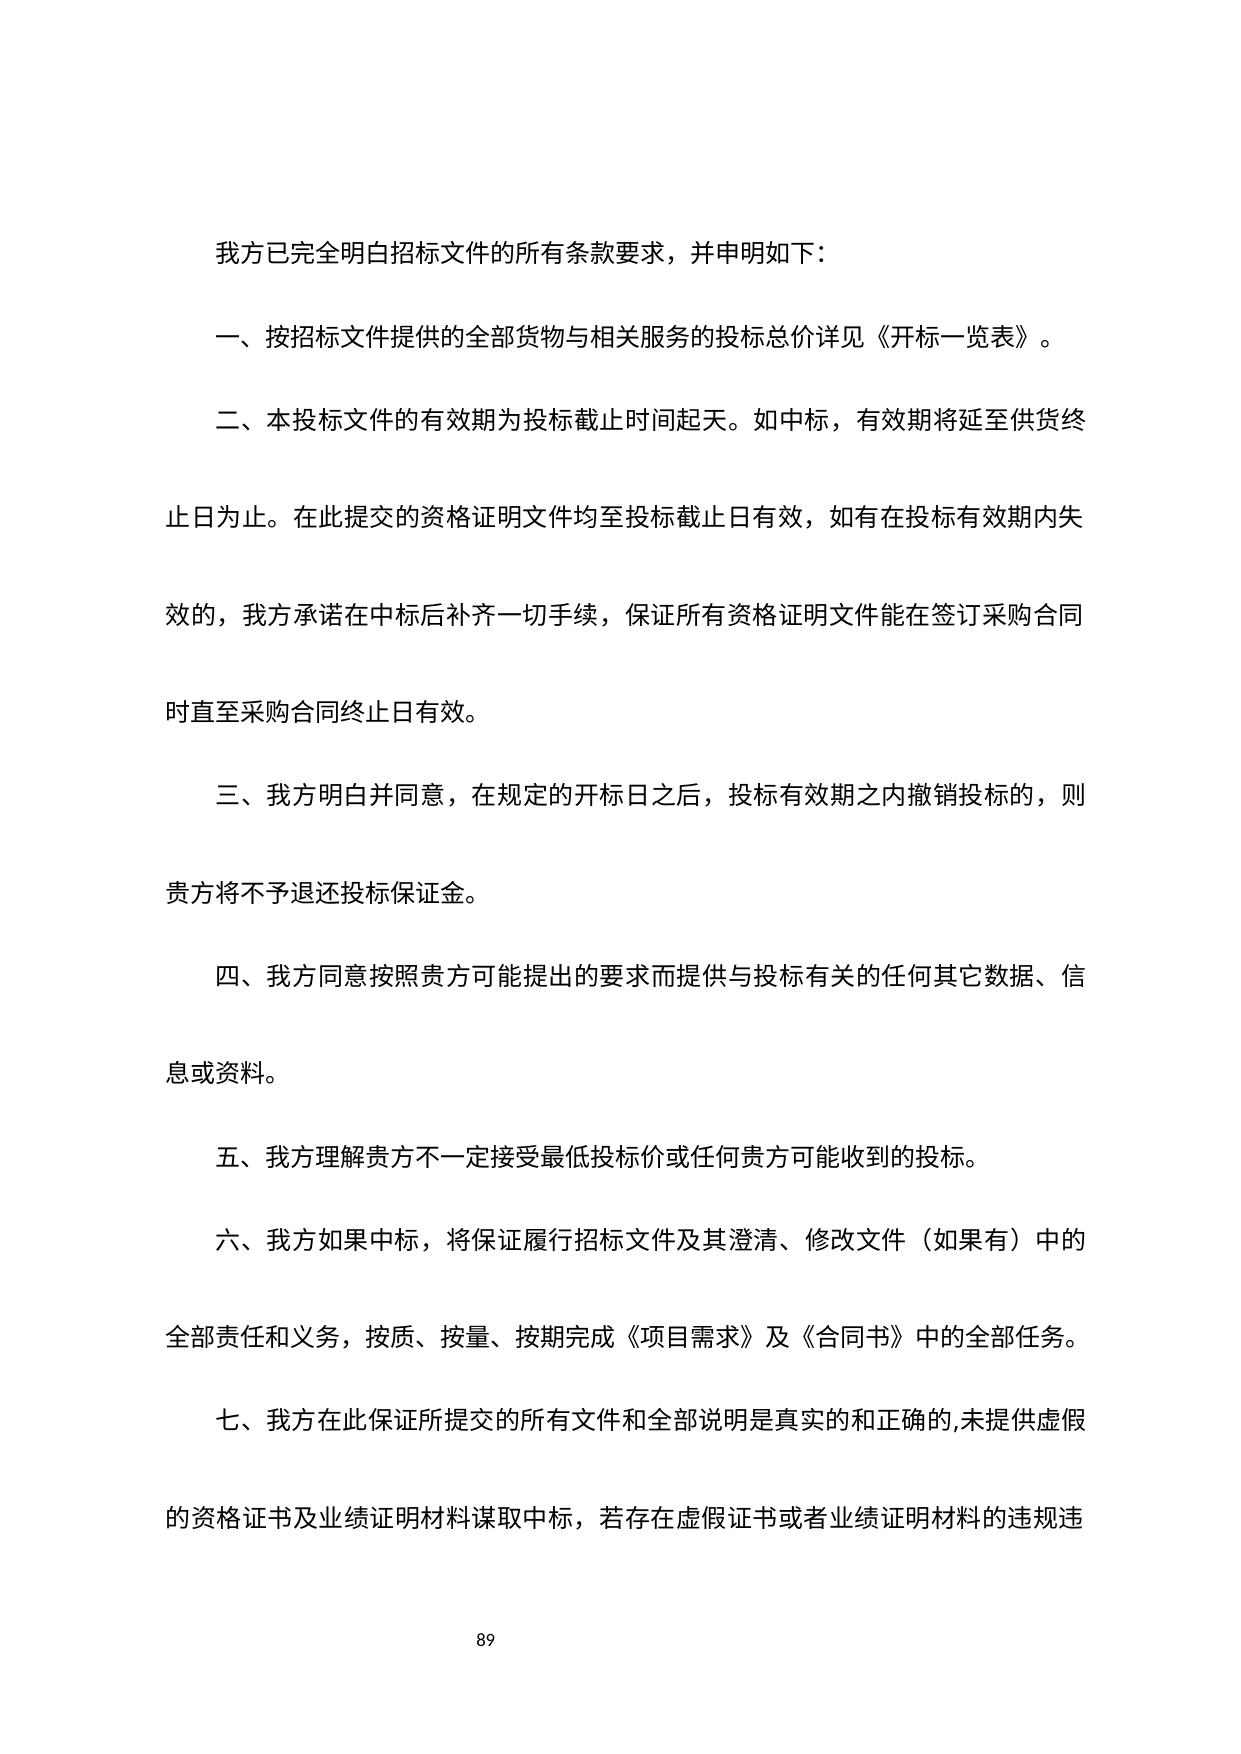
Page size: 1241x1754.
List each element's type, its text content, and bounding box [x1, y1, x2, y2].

text 我方已完全明白招标文件的所有条款要求，并申明如下： [165, 219, 1087, 284]
text 二、本投标文件的有效期为投标截止时间起天。如中标，有效期将延至供货终止日为止。在此提交的资格证明文件均至投标截止日有效，如有在投标有效期内失效的，我方承诺在中标后补齐一切手续，保证所有资格证明文件能在签订采购合同时直至采购合同终止日有效。 [165, 386, 1087, 743]
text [165, 1386, 1087, 1549]
text 四、我方同意按照贵方可能提出的要求而提供与投标有关的任何其它数据、信息或资料。 [165, 942, 1087, 1104]
text 一、按招标文件提供的全部货物与相关服务的投标总价详见《开标一览表》。 [165, 303, 1087, 368]
text 三、我方明白并同意，在规定的开标日之后，投标有效期之内撤销投标的，则贵方将不予退还投标保证金。 [165, 761, 1087, 924]
text 五、我方理解贵方不一定接受最低投标价或任何贵方可能收到的投标。 [165, 1123, 1087, 1188]
text 六、我方如果中标，将保证履行招标文件及其澄清、修改文件（如果有）中的全部责任和义务，按质、按量、按期完成《项目需求》及《合同书》中的全部任务。 [165, 1206, 1087, 1368]
